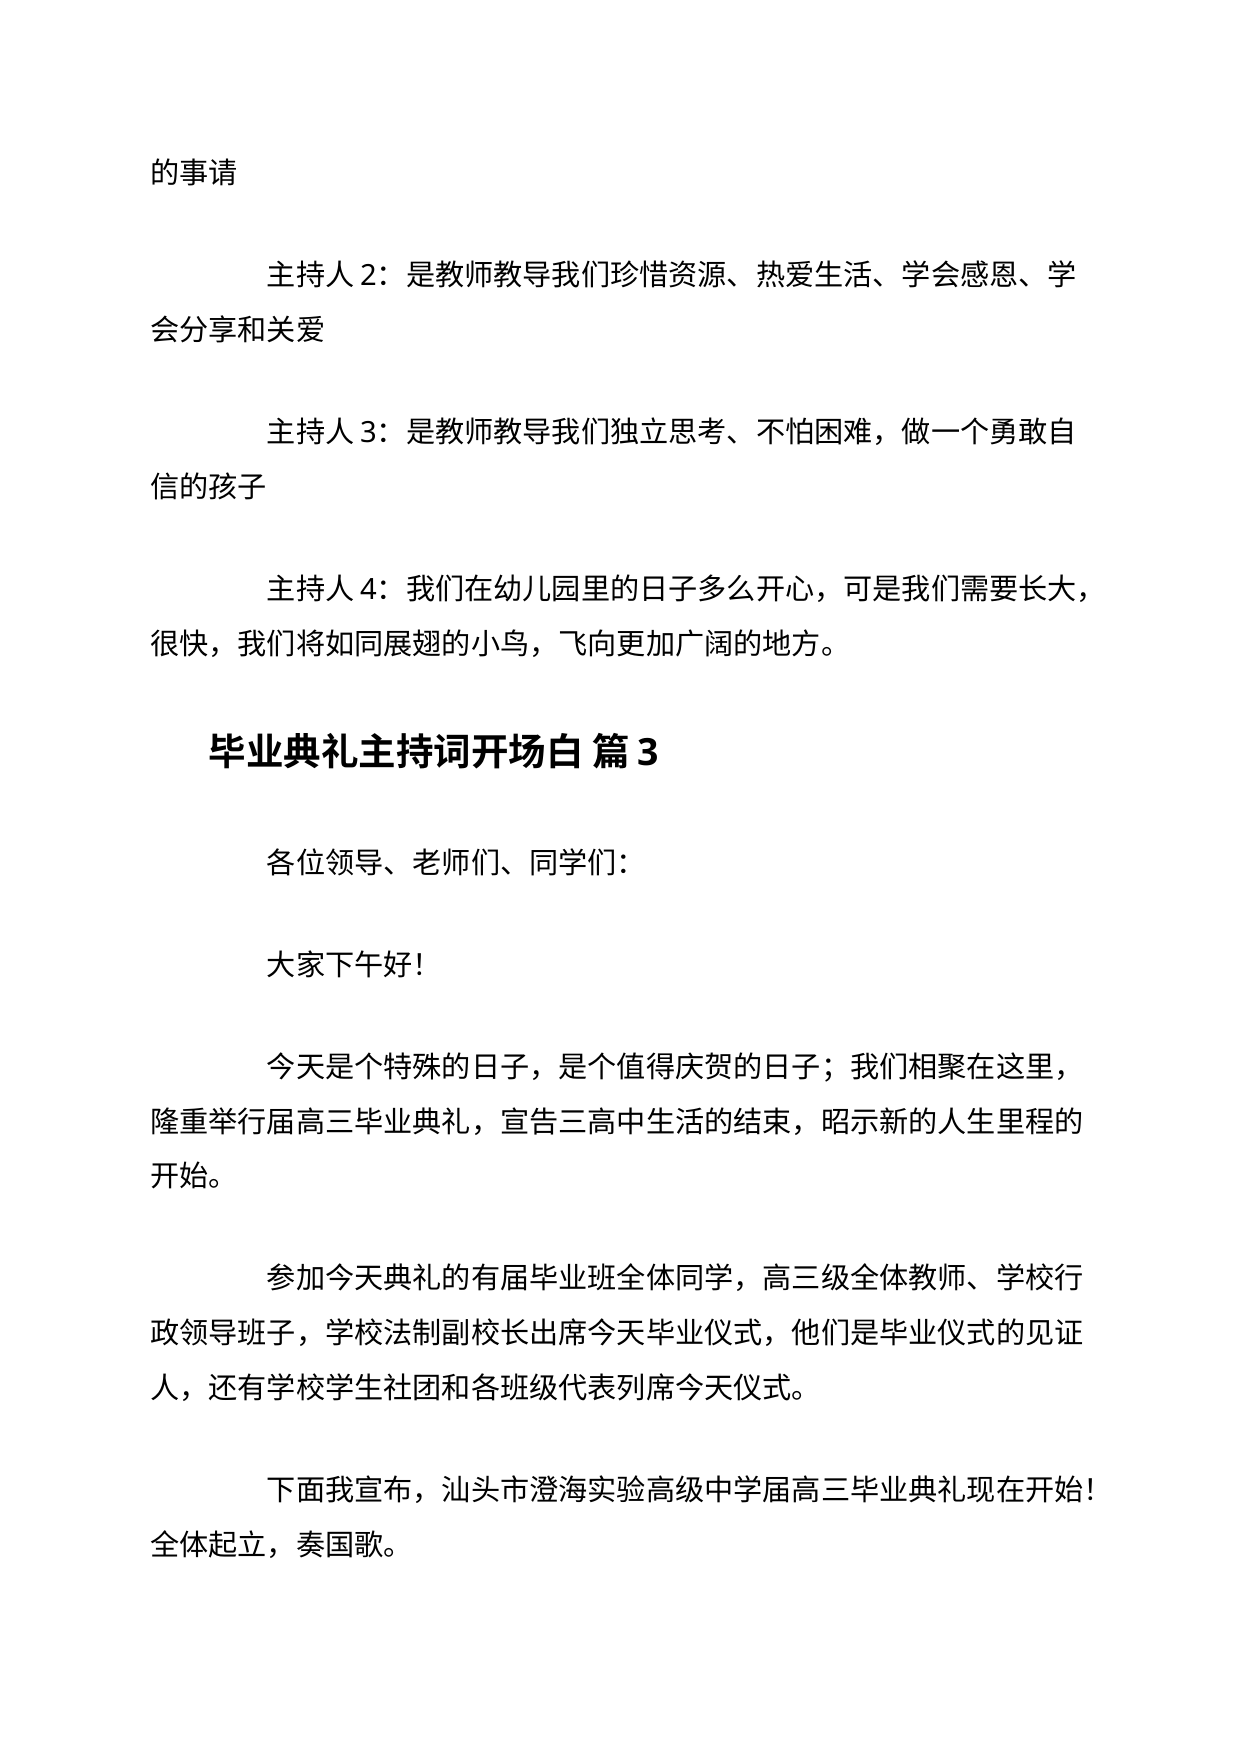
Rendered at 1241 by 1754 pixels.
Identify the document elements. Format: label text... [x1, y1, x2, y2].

text 参加今天典礼的有届毕业班全体同学，高三级全体教师、学校行政领导班子，学校法制副校长出席今天毕业仪式，他们是毕业仪式的见证人，还有学校学生社团和各班级代表列席今天仪式。 [150, 1255, 1090, 1407]
text 今天是个特殊的日子，是个值得庆贺的日子；我们相聚在这里，隆重举行届高三毕业典礼，宣告三高中生活的结束，昭示新的人生里程的开始。 [150, 1043, 1090, 1195]
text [150, 150, 1090, 192]
text 主持人3：是教师教导我们独立思考、不怕困难，做一个勇敢自信的孩子 [150, 408, 1090, 506]
text 下面我宣布，汕头市澄海实验高级中学届高三毕业典礼现在开始！全体起立，奏国歌。 [150, 1466, 1090, 1563]
text 大家下午好！ [150, 941, 1090, 984]
text 主持人4：我们在幼儿园里的日子多么开心，可是我们需要长大，很快，我们将如同展翅的小鸟，飞向更加广阔的地方。 [150, 565, 1090, 663]
text 毕业典礼主持词开场白 篇3 [150, 722, 1090, 777]
text 各位领导、老师们、同学们： [150, 840, 1090, 882]
text 主持人2：是教师教导我们珍惜资源、热爱生活、学会感恩、学会分享和关爱 [150, 252, 1090, 349]
